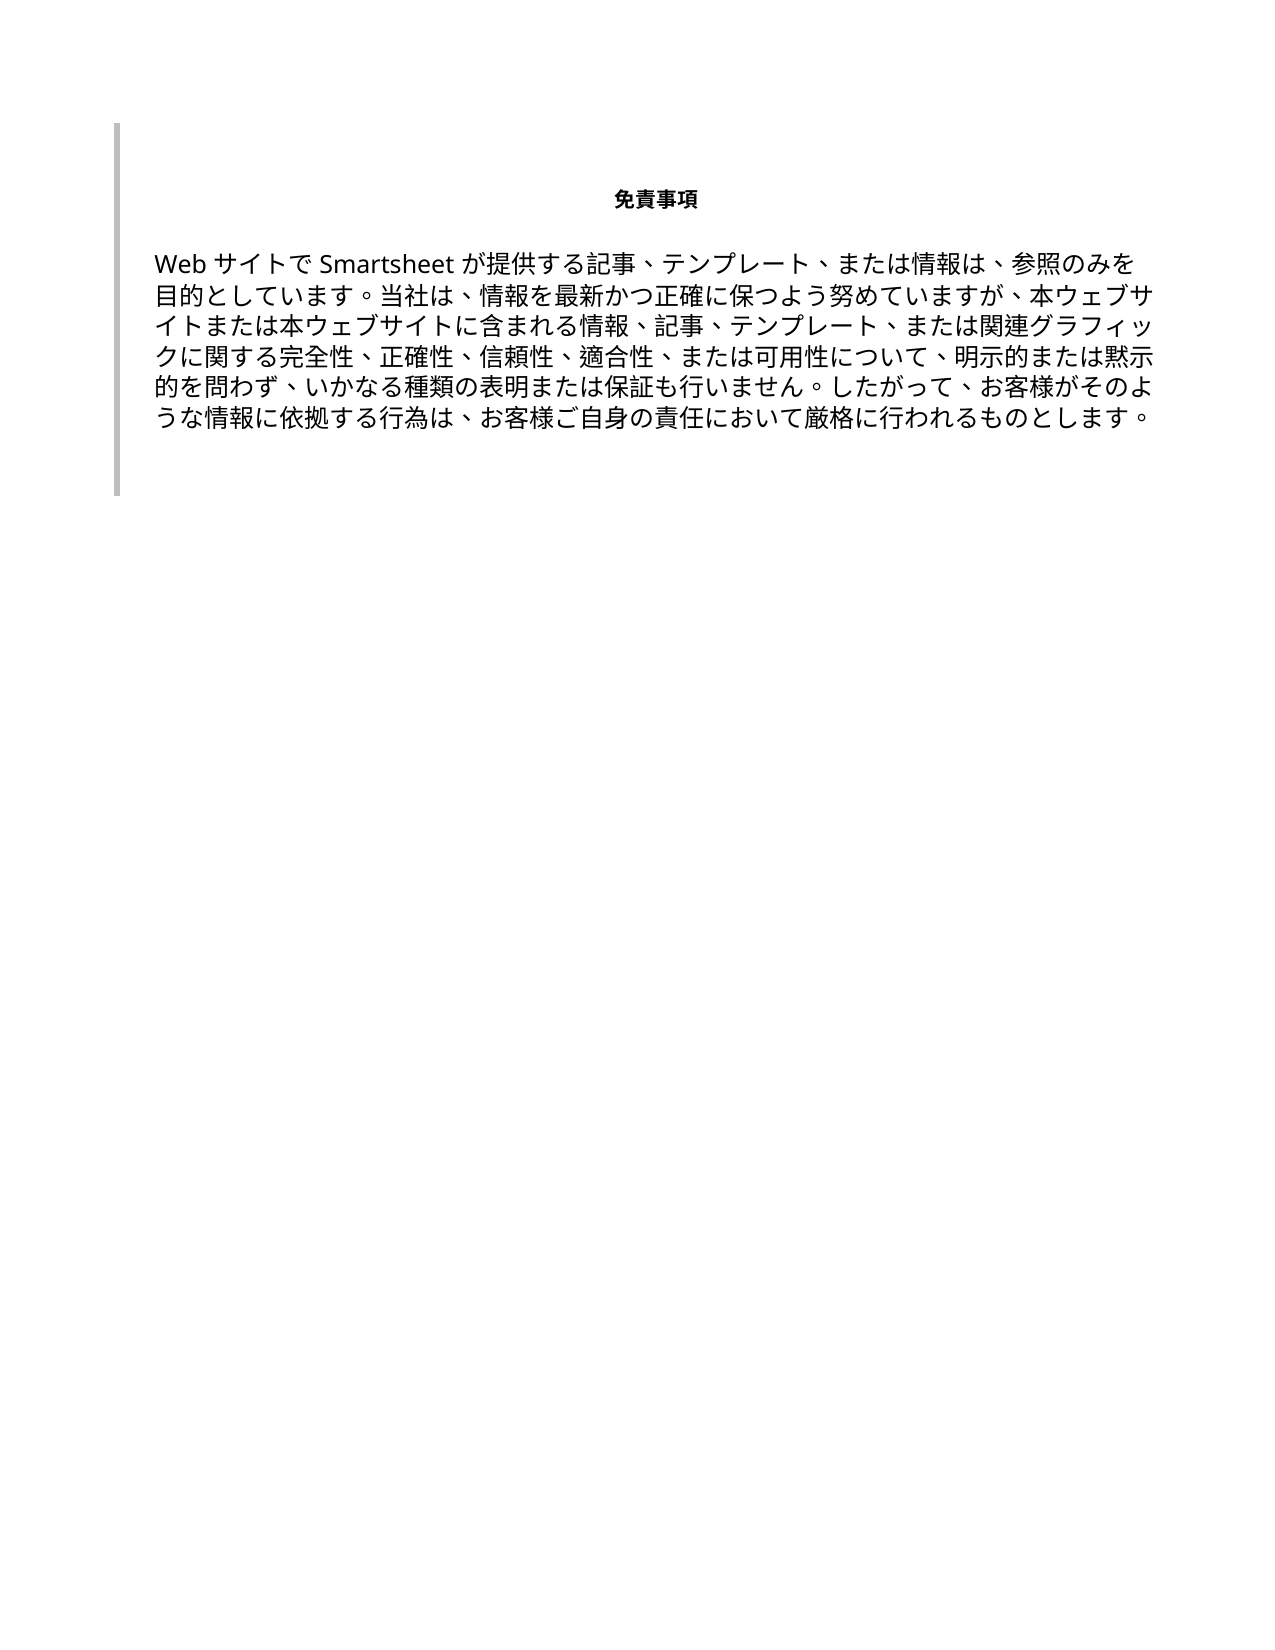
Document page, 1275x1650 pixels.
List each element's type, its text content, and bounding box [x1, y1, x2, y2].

table_header 免責事項 Web サイトで Smartsheet が提供する記事、テンプレート、または情報は、参照のみを目的としています。当社は、情報を最新かつ正確に保つよう努めていますが、本ウェブサイトまたは本ウェブサイトに含まれる情報、記事、テンプレート、または関連グラフィックに関する完全性、正確性、信頼性、適合性、または可用性について、明示的または黙示的を問わず、いかなる種類の表明または保証も行いません。したがって、お客様がそのような情報に依拠する行為は、お客様ご自身の責任において厳格に行われるものとします。 [120, 123, 1170, 496]
